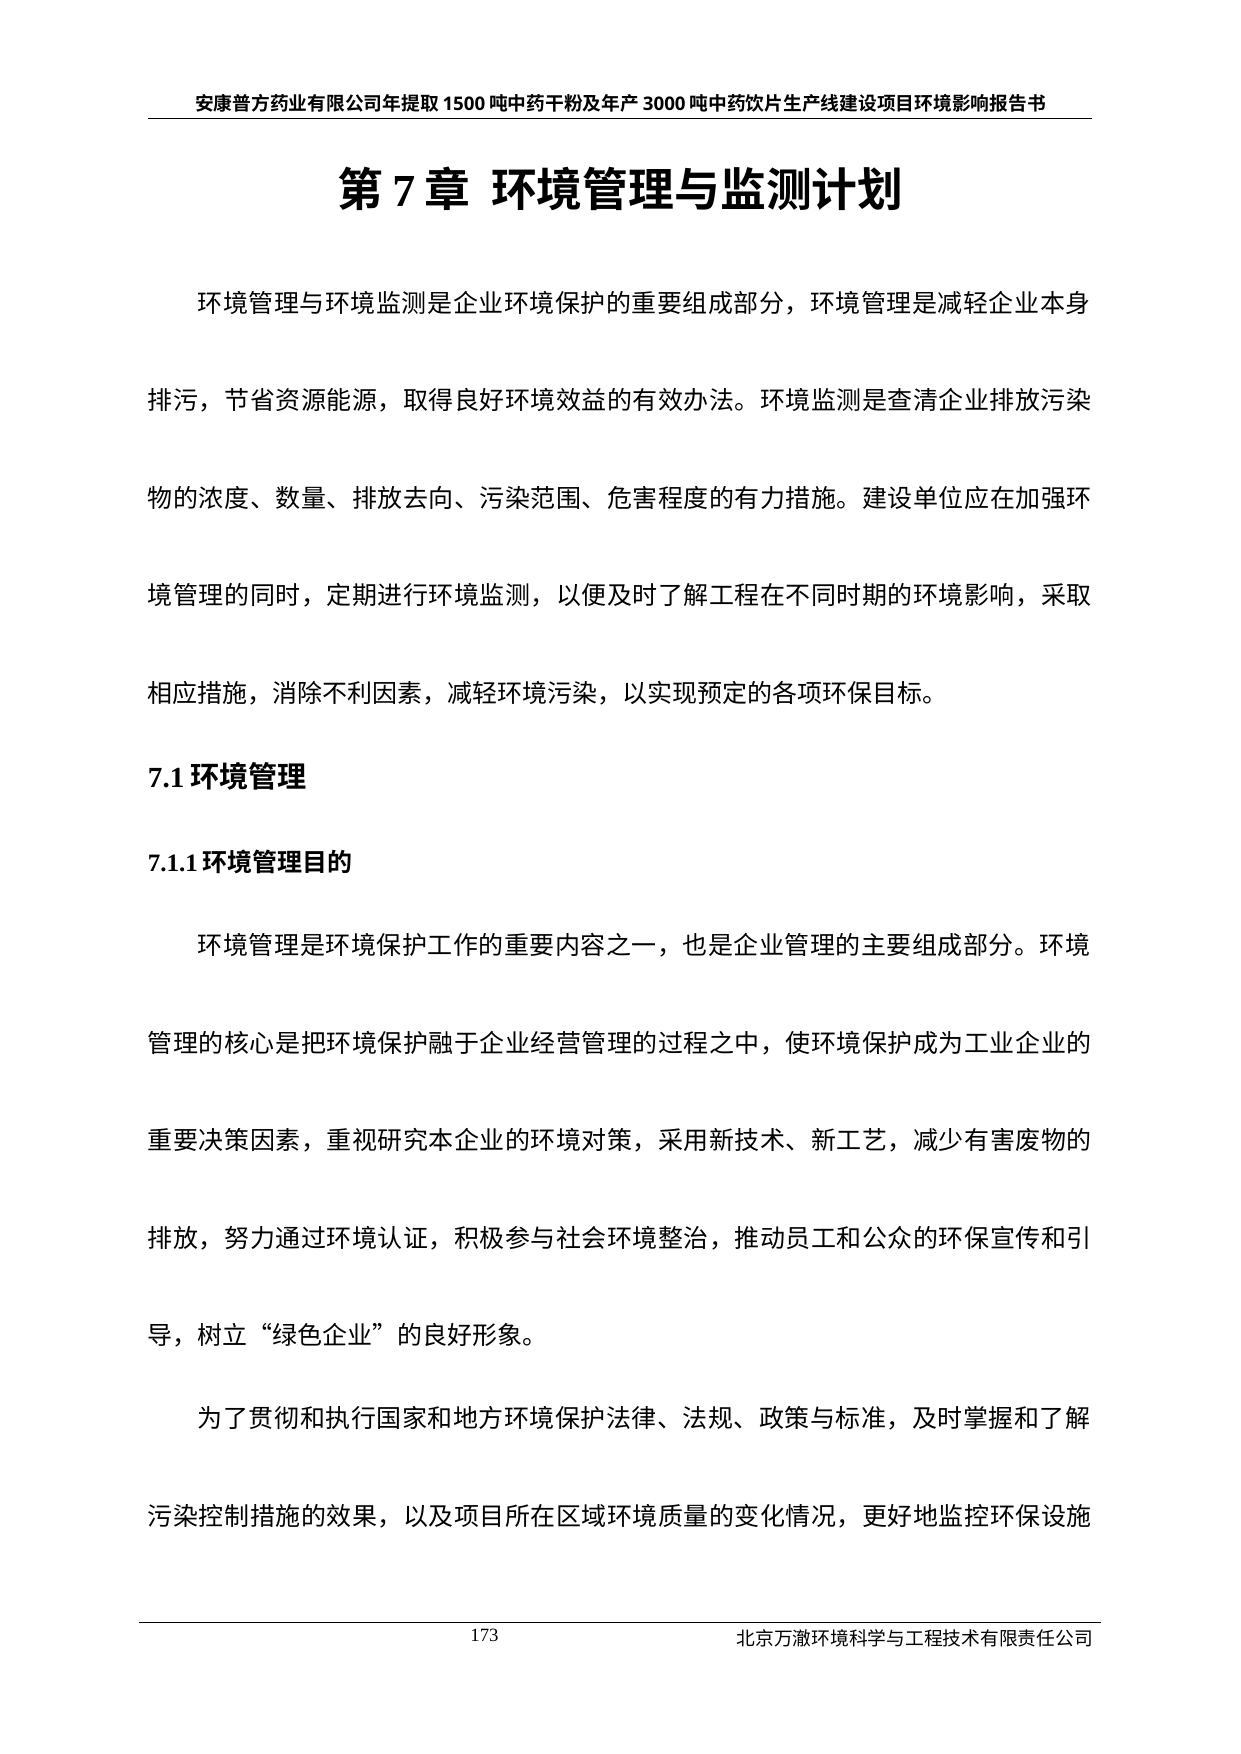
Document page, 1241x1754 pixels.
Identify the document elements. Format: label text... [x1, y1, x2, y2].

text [148, 1384, 1092, 1547]
subtitle 7.1.1环境管理目的 [148, 828, 1092, 893]
text 环境管理与环境监测是企业环境保护的重要组成部分，环境管理是减轻企业本身排污，节省资源能源，取得良好环境效益的有效办法。环境监测是查清企业排放污染物的浓度、数量、排放去向、污染范围、危害程度的有力措施。建设单位应在加强环境管理的同时，定期进行环境监测，以便及时了解工程在不同时期的环境影响，采取相应措施，消除不利因素，减轻环境污染，以实现预定的各项环保目标。 [148, 269, 1092, 724]
subtitle 7.1环境管理 [148, 742, 1092, 807]
text 环境管理是环境保护工作的重要内容之一，也是企业管理的主要组成部分。环境管理的核心是把环境保护融于企业经营管理的过程之中，使环境保护成为工业企业的重要决策因素，重视研究本企业的环境对策，采用新技术、新工艺，减少有害废物的排放，努力通过环境认证，积极参与社会环境整治，推动员工和公众的环保宣传和引导，树立“绿色企业”的良好形象。 [148, 911, 1092, 1366]
text 第7章 环境管理与监测计划 [148, 138, 1092, 236]
